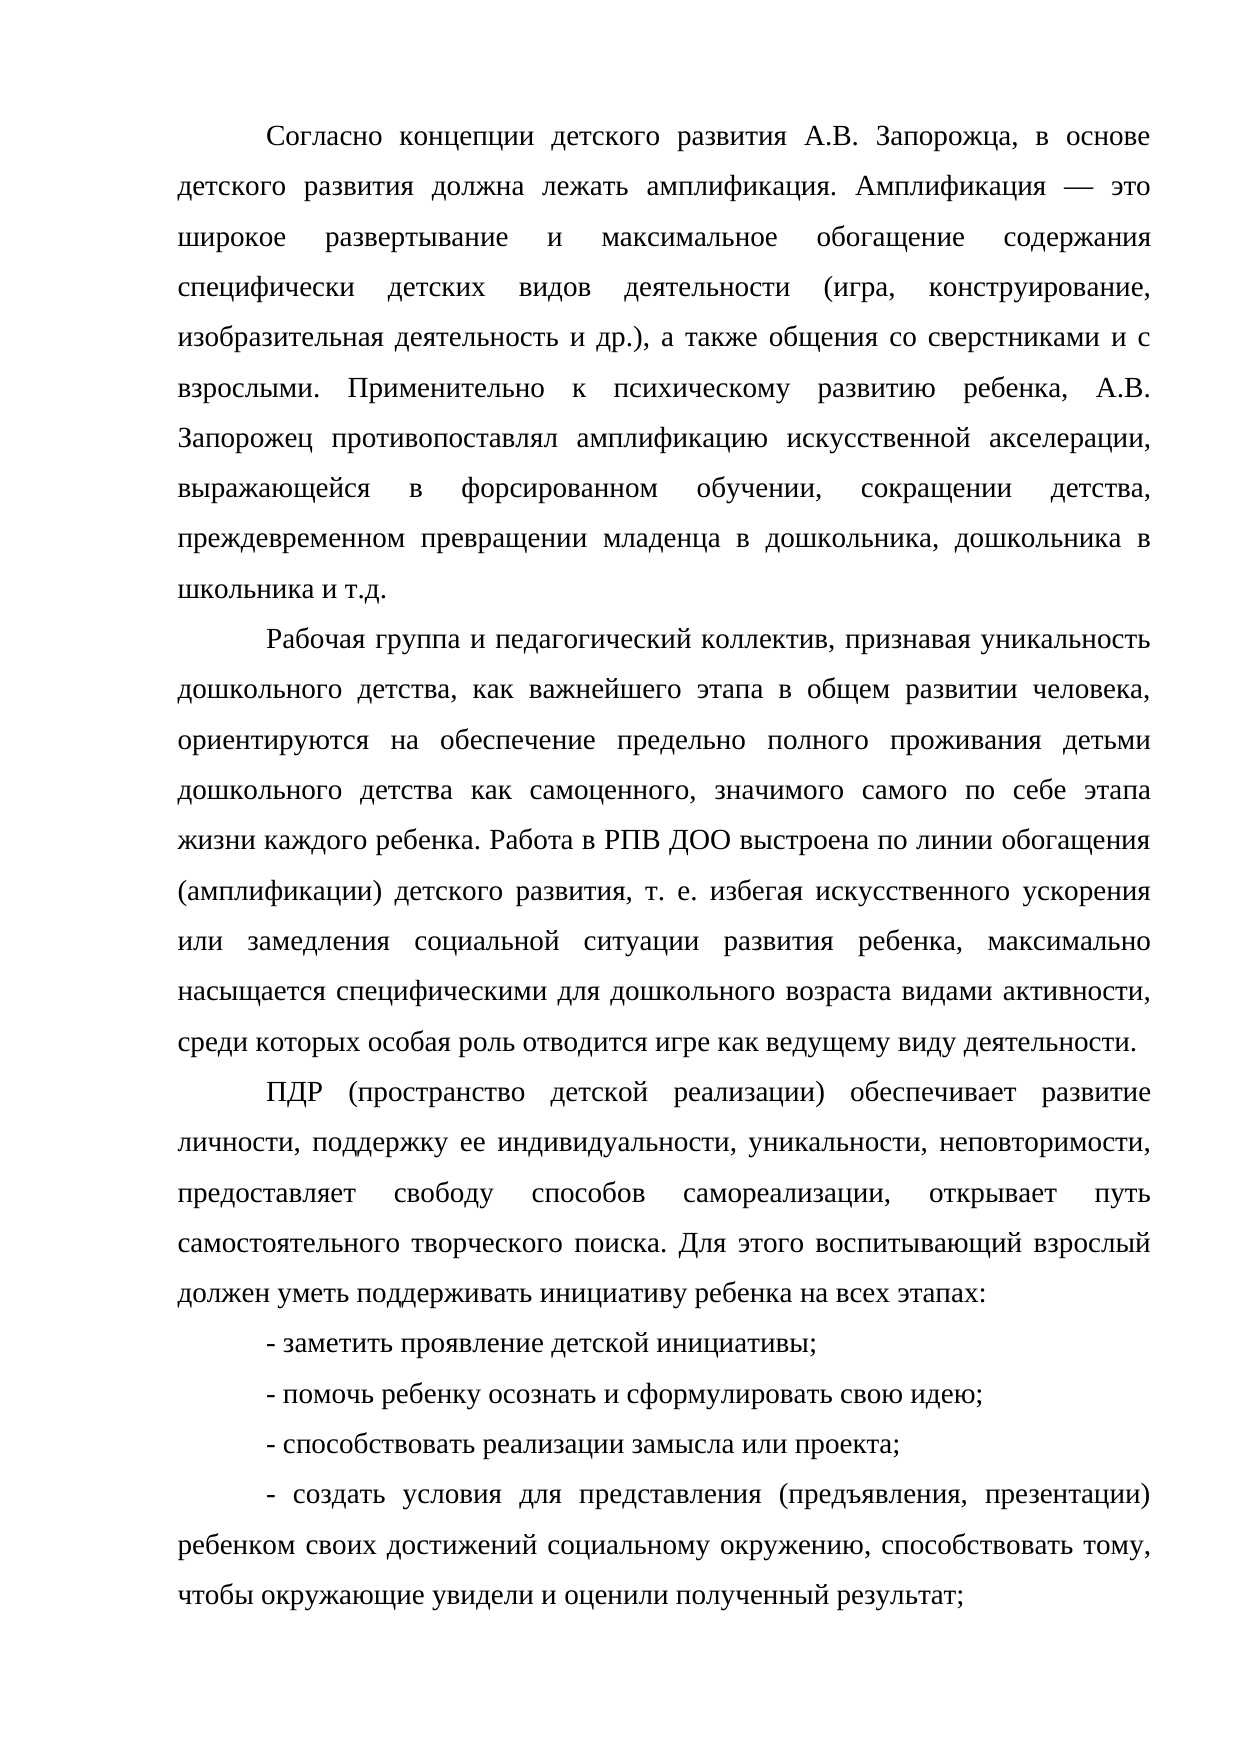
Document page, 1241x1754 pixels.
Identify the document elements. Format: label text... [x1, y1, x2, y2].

text - заметить проявление детской инициативы; [177, 1326, 1152, 1359]
text ПДР (пространство детской реализации) обеспечивает развитие личности, поддержку ее индивидуальности, уникальности, неповторимости, предоставляет свободу способов самореализации, открывает путь самостоятельного творческого поиска. Для этого воспитывающий взрослый должен уметь поддерживать инициативу ребенка на всех этапах: [177, 1074, 1152, 1309]
text - создать условия для представления (предъявления, презентации) ребенком своих достижений социальному окружению, способствовать тому, чтобы окружающие увидели и оценили полученный результат; [177, 1477, 1152, 1611]
text - способствовать реализации замысла или проекта; [177, 1426, 1152, 1460]
text - помочь ребенку осознать и сформулировать свою идею; [177, 1376, 1152, 1409]
text Рабочая группа и педагогический коллектив, признавая уникальность дошкольного детства, как важнейшего этапа в общем развитии человека, ориентируются на обеспечение предельно полного проживания детьми дошкольного детства как самоценного, значимого самого по себе этапа жизни каждого ребенка. Работа в РПВ ДОО выстроена по линии обогащения (амплификации) детского развития, т. е. избегая искусственного ускорения или замедления социальной ситуации развития ребенка, максимально насыщается специфическими для дошкольного возраста видами активности, среди которых особая роль отводится игре как ведущему виду деятельности. [177, 621, 1152, 1057]
text Согласно концепции детского развития А.В. Запорожца, в основе детского развития должна лежать амплификация. Амплификация — это широкое развертывание и максимальное обогащение содержания специфически детских видов деятельности (игра, конструирование, изобразительная деятельность и др.), а также общения со сверстниками и с взрослыми. Применительно к психическому развитию ребенка, А.В. Запорожец противопоставлял амплификацию искусственной акселерации, выражающейся в форсированном обучении, сокращении детства, преждевременном превращении младенца в дошкольника, дошкольника в школьника и т.д. [177, 118, 1152, 604]
